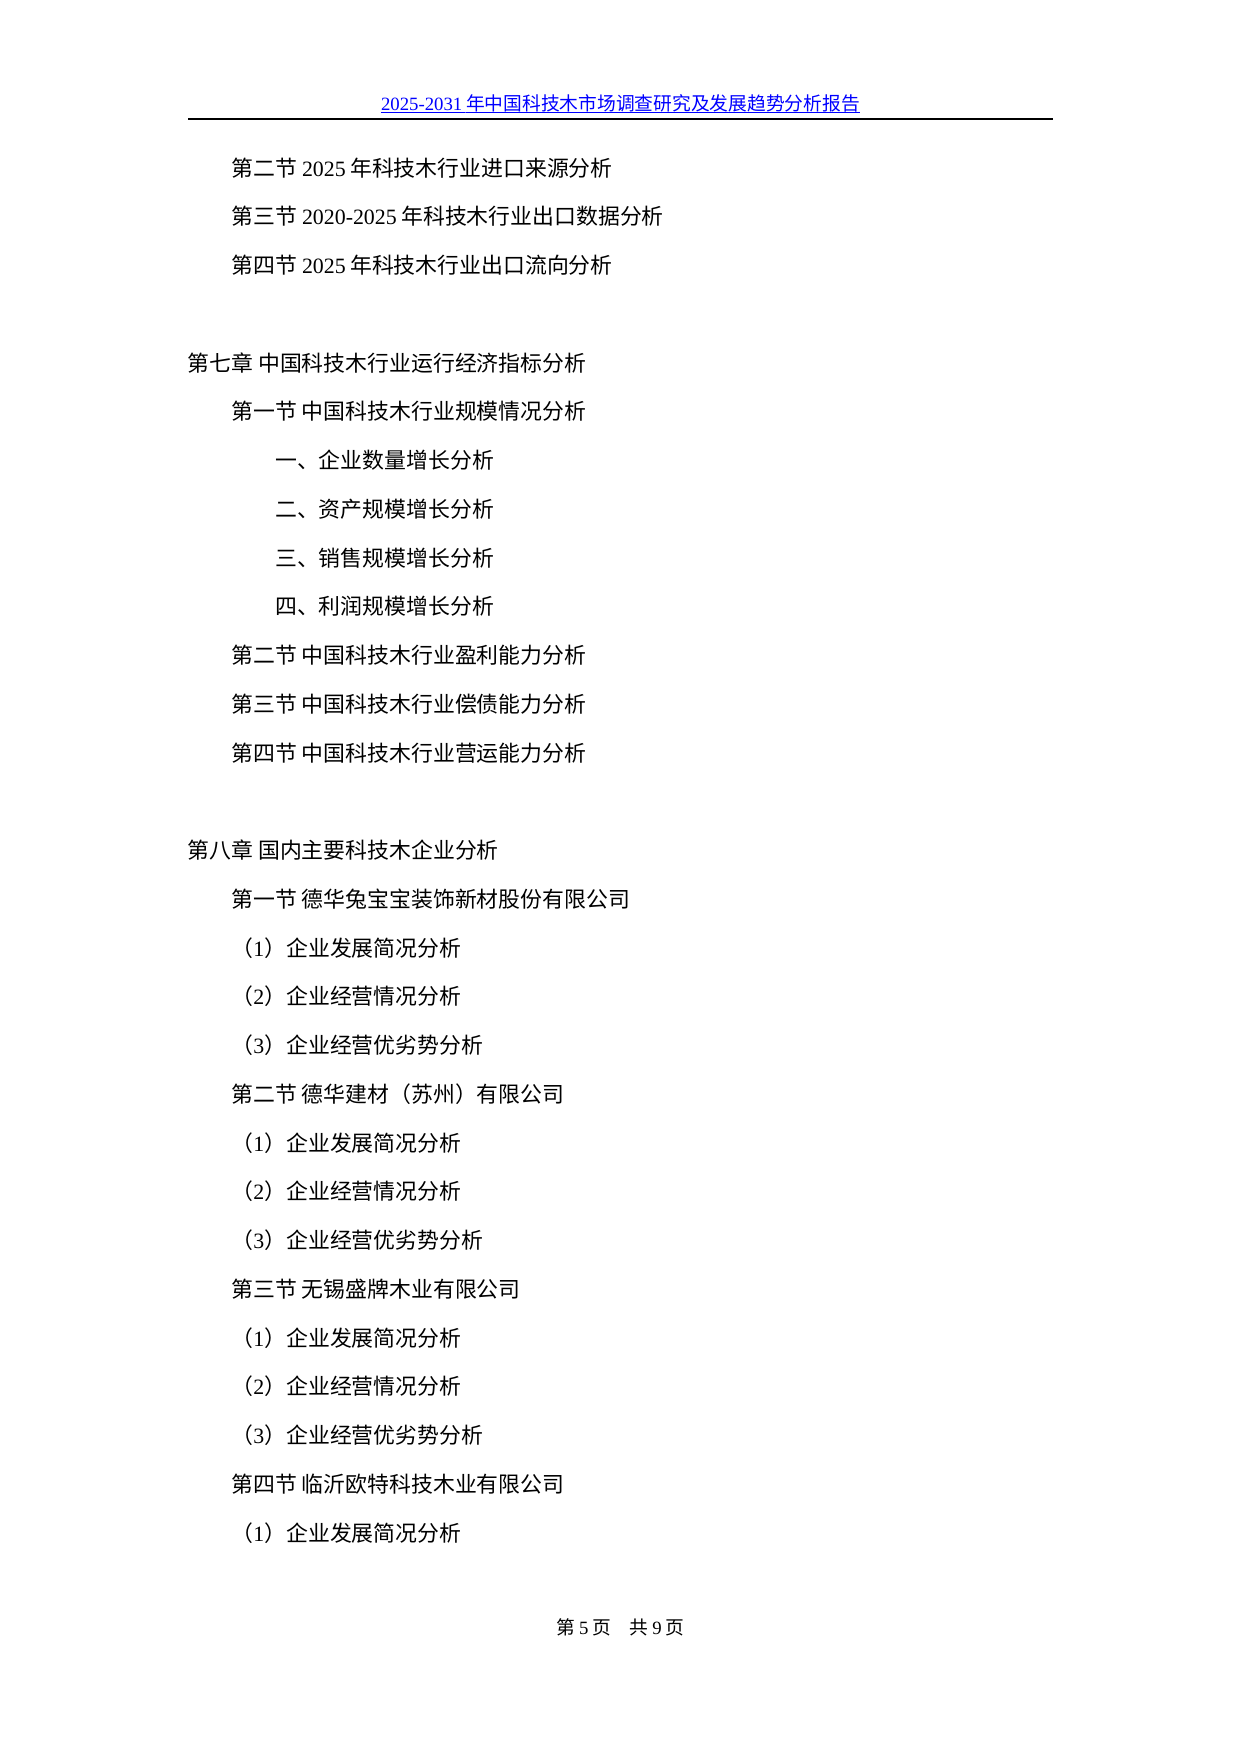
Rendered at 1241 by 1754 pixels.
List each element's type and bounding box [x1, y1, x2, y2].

text [187, 150, 1053, 1548]
